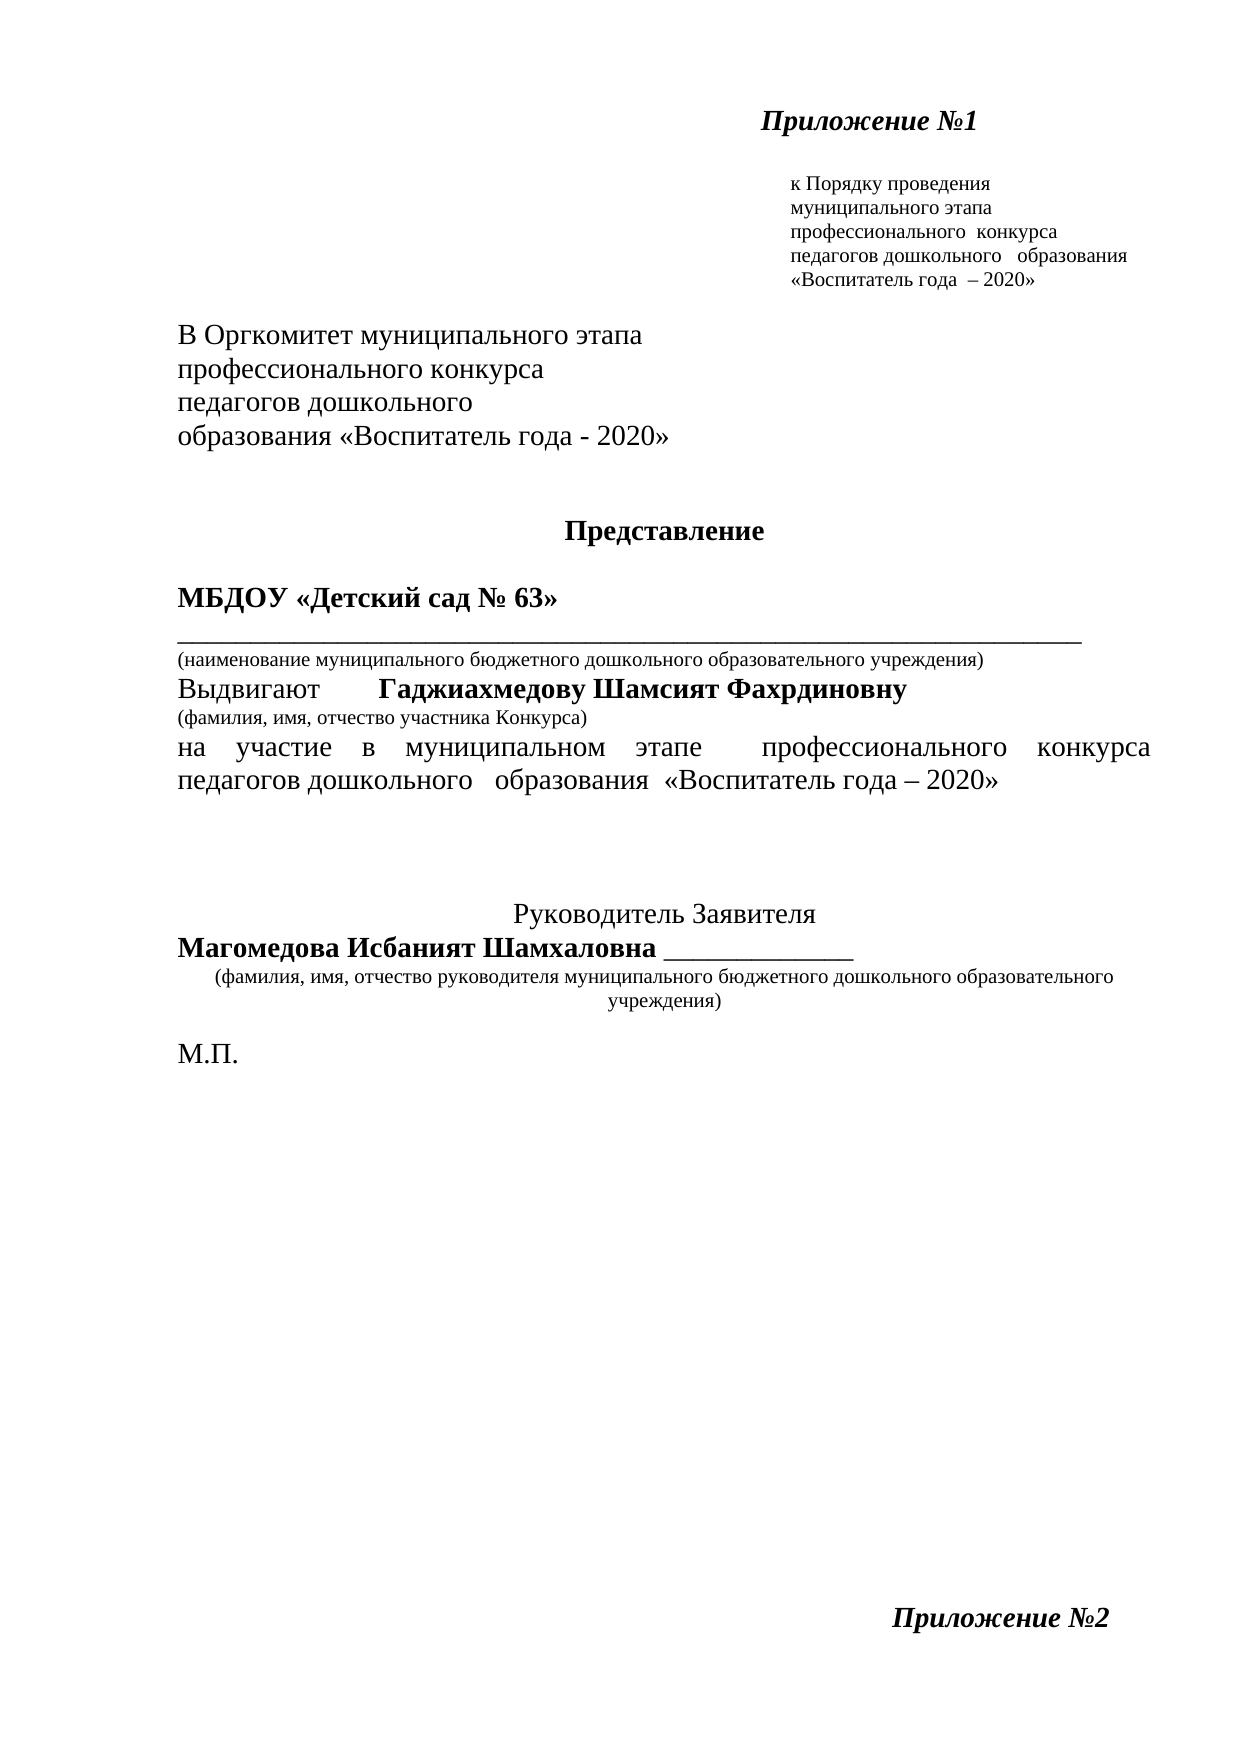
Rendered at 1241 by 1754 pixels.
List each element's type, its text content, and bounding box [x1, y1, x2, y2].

text образования «Воспитатель года - 2020» [177, 418, 1152, 451]
text (фамилия, имя, отчество руководителя муниципального бюджетного дошкольного образовательного учреждения) [177, 963, 1152, 1012]
text В Оргкомитет муниципального этапа [177, 317, 1152, 351]
text профессионального конкурса [177, 351, 1152, 384]
text М.П. [177, 1036, 1152, 1069]
text Приложение №2 [177, 1600, 1152, 1634]
text Приложение №1 [177, 103, 1152, 137]
text Выдвигают Гаджиахмедову Шамсият Фахрдиновну [177, 671, 1152, 705]
text педагогов дошкольного [177, 384, 1152, 418]
text Магомедова Исбаният Шамхаловна _____________ [177, 930, 1152, 963]
text МБДОУ «Детский сад № 63» ______________________________________________________________ (наименование муниципального бюджетного дошкольного образовательного учреждения) [177, 580, 1152, 671]
text (фамилия, имя, отчество участника Конкурса) [177, 705, 1152, 729]
text на участие в муниципальном этапе профессионального конкурса педагогов дошкольного образования «Воспитатель года – 2020» [177, 729, 1152, 796]
table_header к Порядку проведения муниципального этапа профессионального конкурса педагогов дошкольного образования «Воспитатель года – 2020» [779, 171, 1152, 291]
text Руководитель Заявителя [177, 896, 1152, 930]
text Представление [177, 513, 1152, 546]
